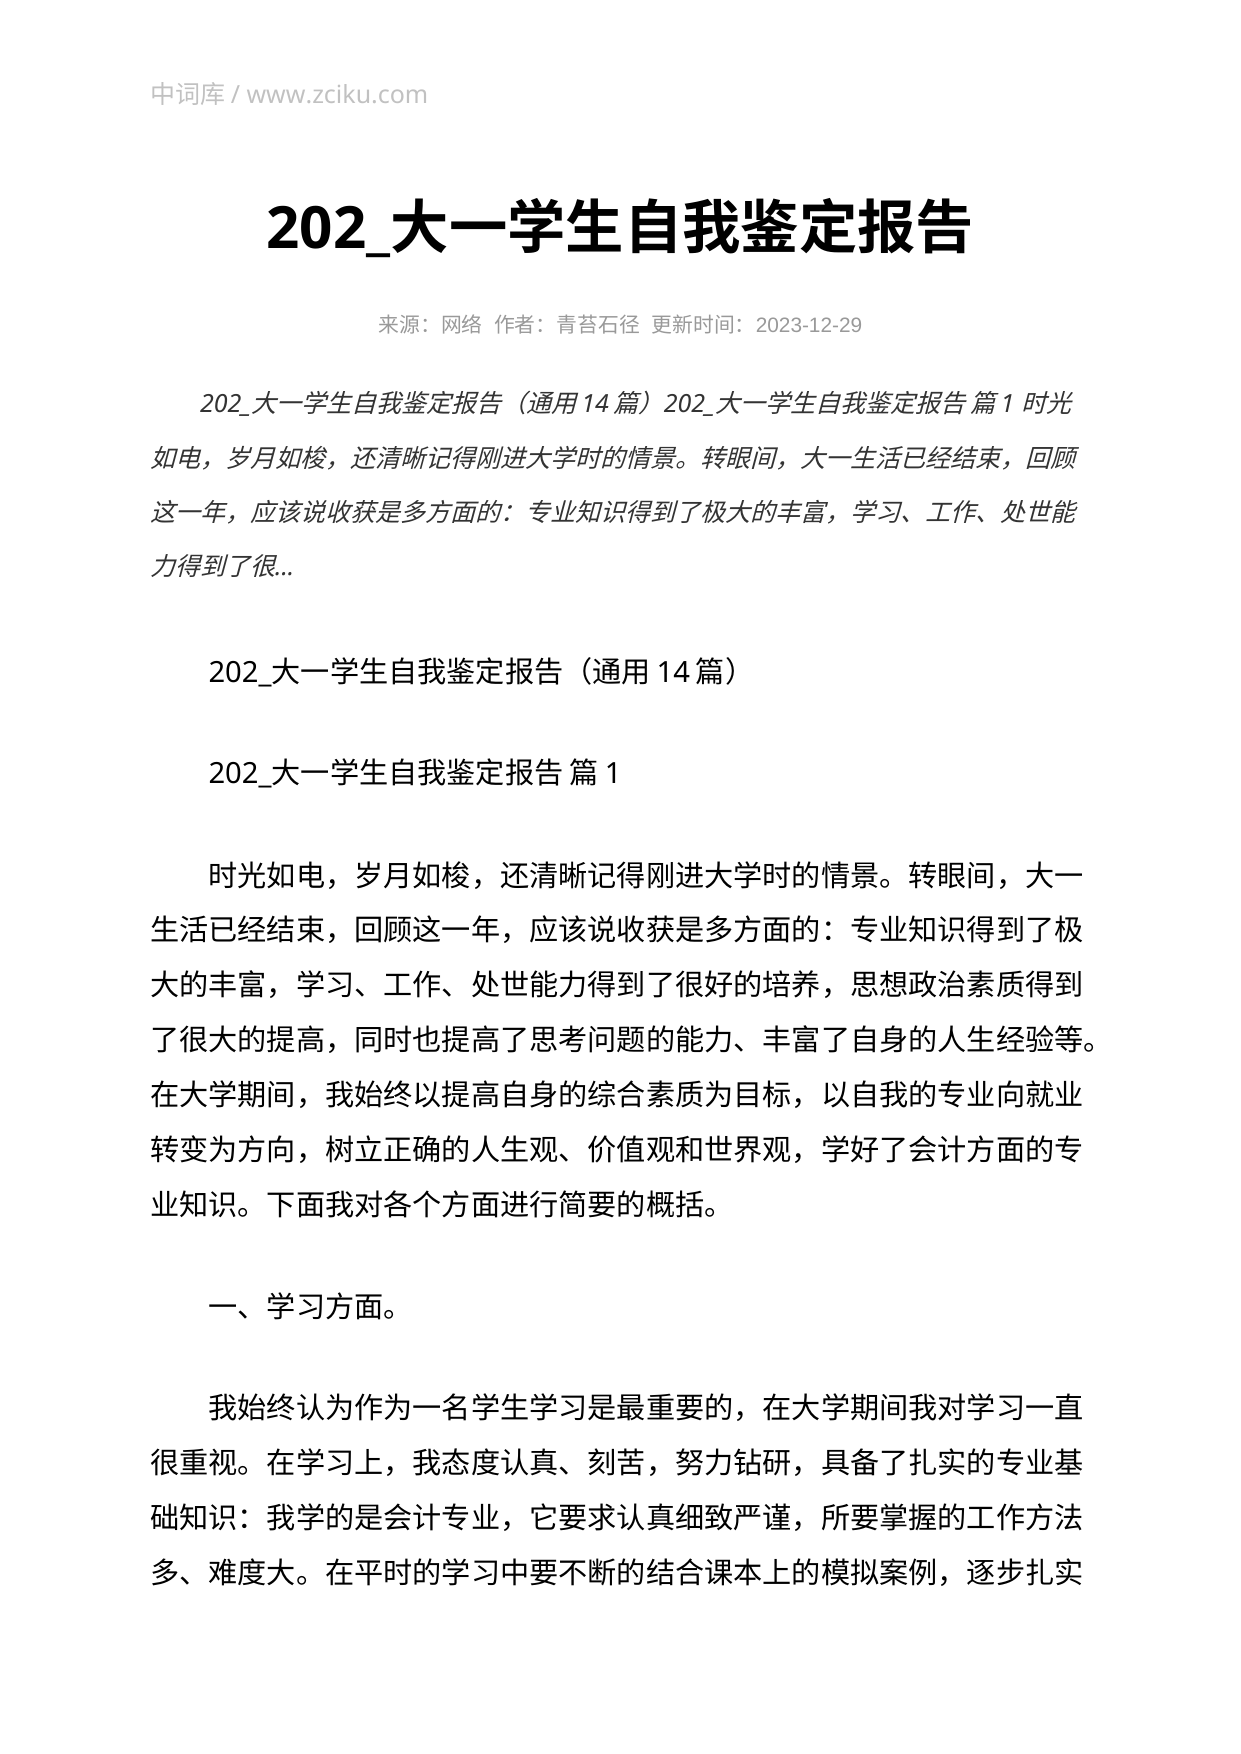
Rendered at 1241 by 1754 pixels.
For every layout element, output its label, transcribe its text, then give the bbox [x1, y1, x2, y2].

text 202_大一学生自我鉴定报告 篇1 [150, 750, 1090, 792]
subtitle 202_大一学生自我鉴定报告 [150, 181, 1090, 266]
text 来源：网络 作者：青苔石径 更新时间：2023-12-29 [150, 313, 1090, 337]
text 202_大一学生自我鉴定报告（通用14篇）202_大一学生自我鉴定报告 篇1 时光如电，岁月如梭，还清晰记得刚进大学时的情景。转眼间，大一生活已经结束，回顾这一年，应该说收获是多方面的：专业知识得到了极大的丰富，学习、工作、处世能力得到了很... [150, 384, 1090, 583]
text 时光如电，岁月如梭，还清晰记得刚进大学时的情景。转眼间，大一生活已经结束，回顾这一年，应该说收获是多方面的：专业知识得到了极大的丰富，学习、工作、处世能力得到了很好的培养，思想政治素质得到了很大的提高，同时也提高了思考问题的能力、丰富了自身的人生经验等。在大学期间，我始终以提高自身的综合素质为目标，以自我的专业向就业转变为方向，树立正确的人生观、价值观和世界观，学好了会计方面的专业知识。下面我对各个方面进行简要的概括。 [150, 852, 1090, 1224]
text 一、学习方面。 [150, 1283, 1090, 1326]
text 202_大一学生自我鉴定报告（通用14篇） [150, 648, 1090, 691]
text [150, 1385, 1090, 1592]
